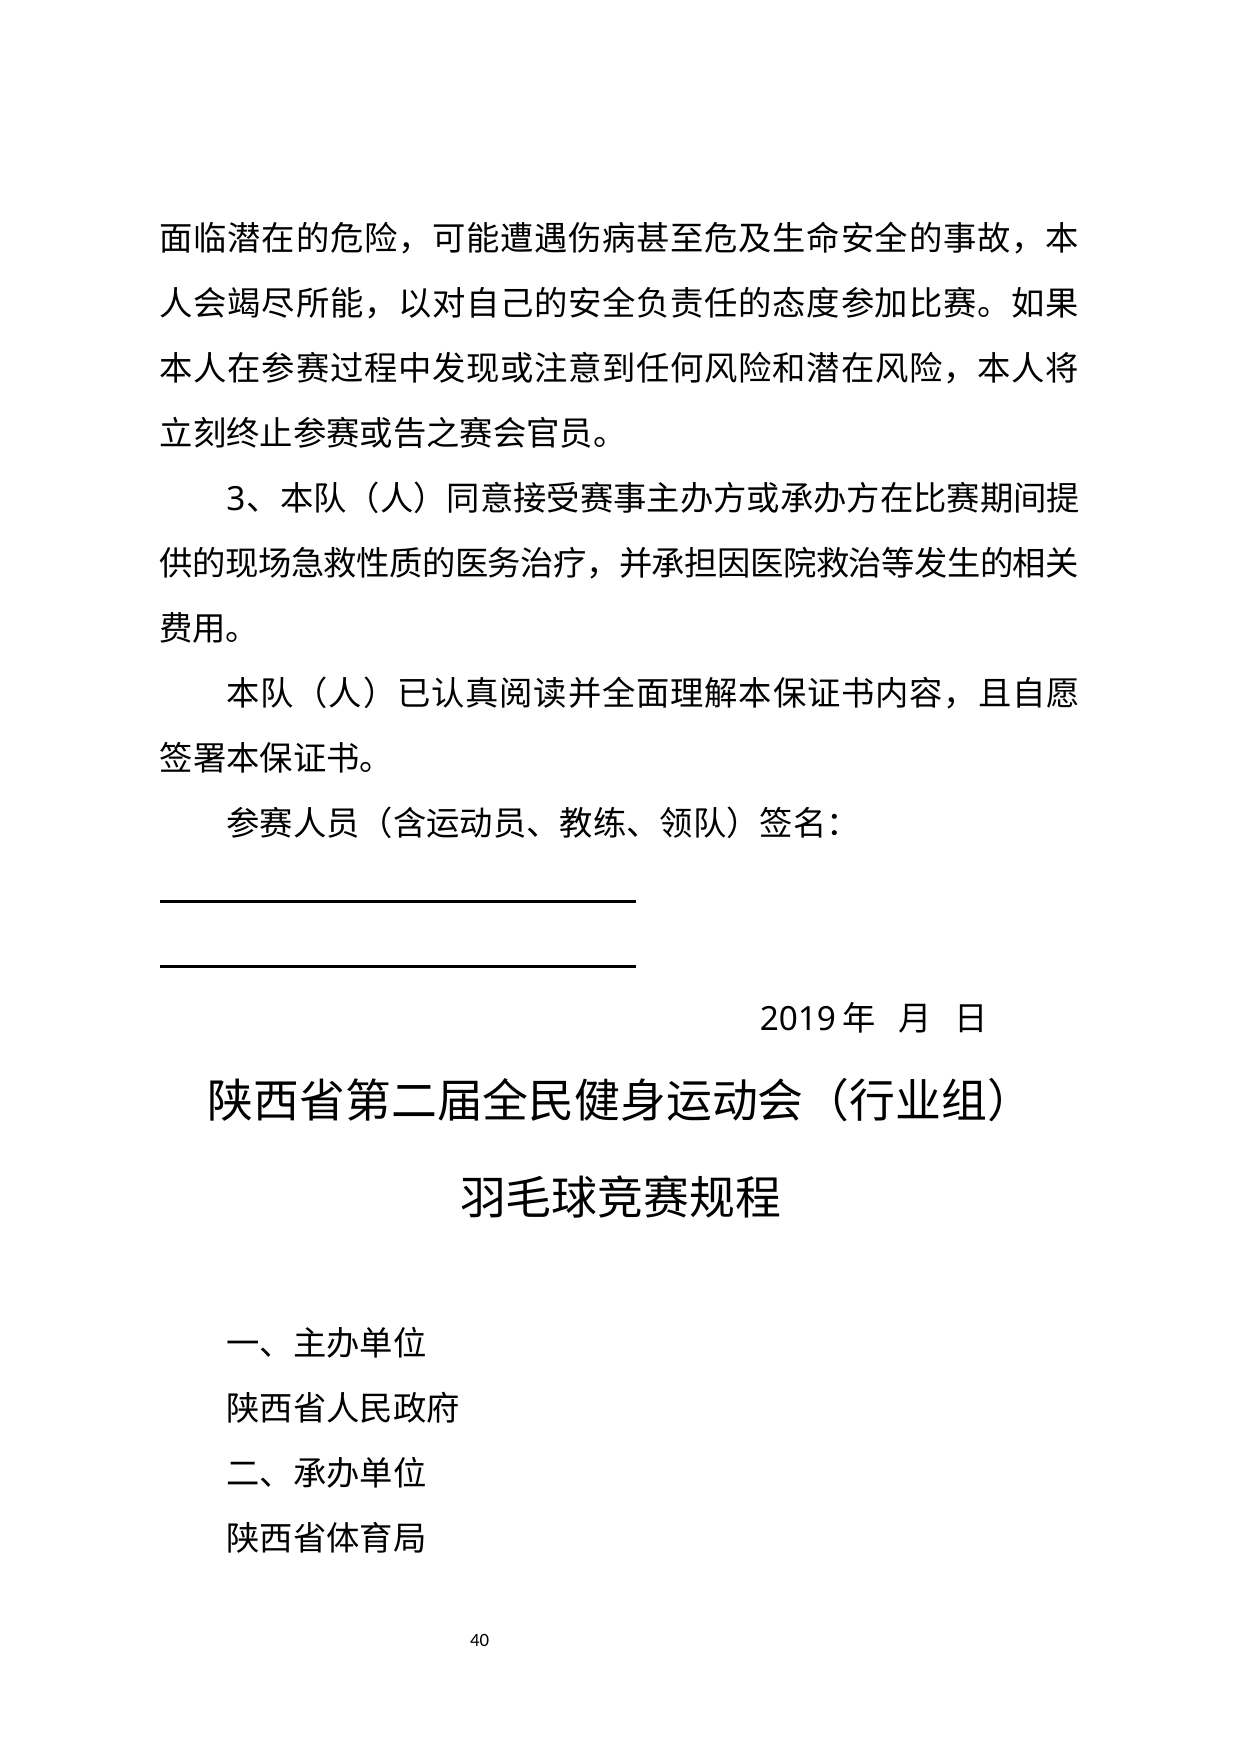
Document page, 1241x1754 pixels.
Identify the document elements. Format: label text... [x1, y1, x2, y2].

list 3、本队（人）同意接受赛事主办方或承办方在比赛期间提供的现场急救性质的医务治疗，并承担因医院救治等发生的相关费用。 [159, 463, 1081, 658]
list 羽毛球竞赛规程 [159, 1146, 1081, 1243]
list 2019年 月 日 [159, 983, 1081, 1048]
list 本队（人）已认真阅读并全面理解本保证书内容，且自愿签署本保证书。 [159, 658, 1081, 788]
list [159, 203, 1081, 463]
list 一、主办单位 [159, 1308, 1081, 1373]
list 参赛人员（含运动员、教练、领队）签名： [159, 788, 1081, 853]
list 二、承办单位 [159, 1438, 1081, 1503]
list 陕西省人民政府 [159, 1373, 1081, 1438]
list 陕西省第二届全民健身运动会（行业组） [159, 1048, 1081, 1146]
list 陕西省体育局 [159, 1503, 1081, 1568]
